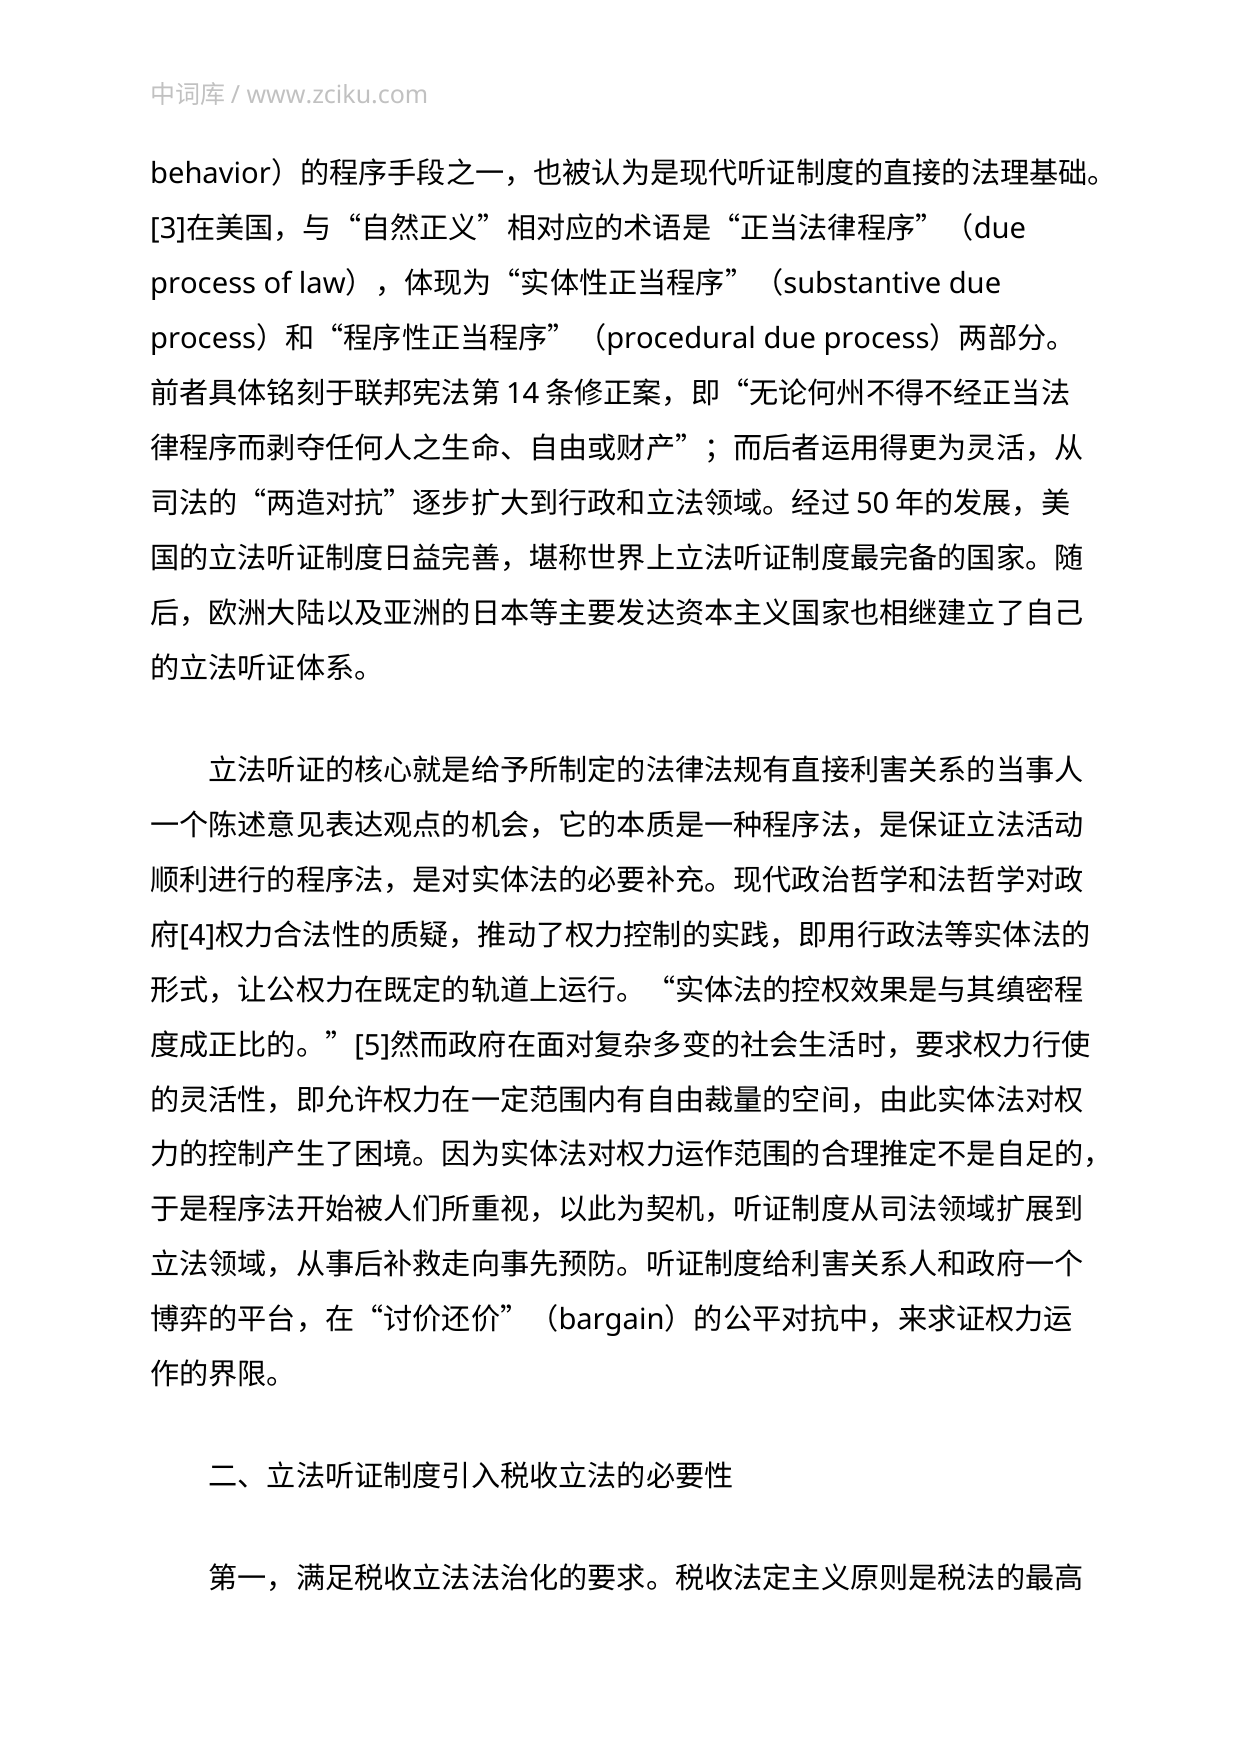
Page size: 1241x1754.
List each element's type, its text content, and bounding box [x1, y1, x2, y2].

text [150, 1554, 1090, 1596]
text 二、立法听证制度引入税收立法的必要性 [150, 1452, 1090, 1495]
text 立法听证的核心就是给予所制定的法律法规有直接利害关系的当事人一个陈述意见表达观点的机会，它的本质是一种程序法，是保证立法活动顺利进行的程序法，是对实体法的必要补充。现代政治哲学和法哲学对政府[4]权力合法性的质疑，推动了权力控制的实践，即用行政法等实体法的形式，让公权力在既定的轨道上运行。“实体法的控权效果是与其缜密程度成正比的。”[5]然而政府在面对复杂多变的社会生活时，要求权力行使的灵活性，即允许权力在一定范围内有自由裁量的空间，由此实体法对权力的控制产生了困境。因为实体法对权力运作范围的合理推定不是自足的，于是程序法开始被人们所重视，以此为契机，听证制度从司法领域扩展到立法领域，从事后补救走向事先预防。听证制度给利害关系人和政府一个博弈的平台，在“讨价还价”（bargain）的公平对抗中，来求证权力运作的界限。 [150, 746, 1090, 1393]
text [150, 150, 1090, 687]
